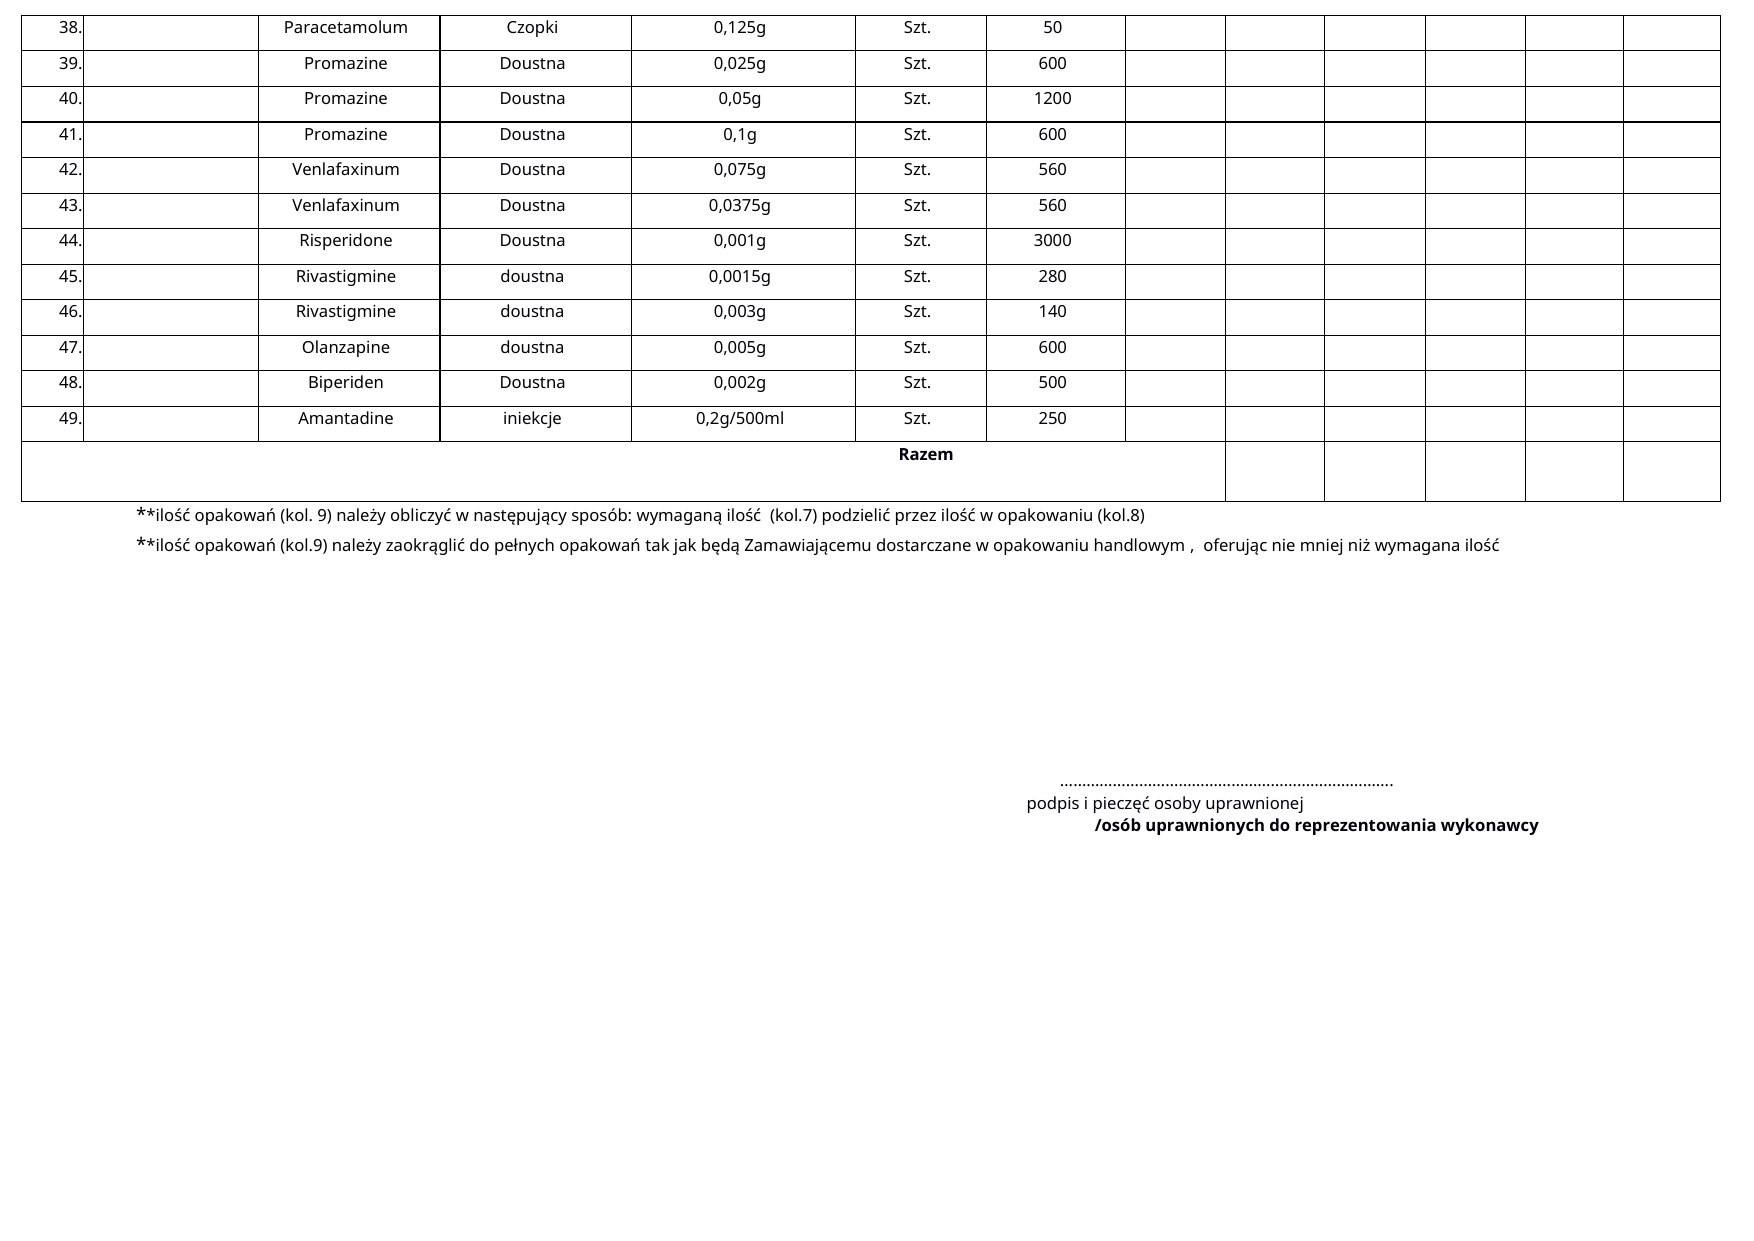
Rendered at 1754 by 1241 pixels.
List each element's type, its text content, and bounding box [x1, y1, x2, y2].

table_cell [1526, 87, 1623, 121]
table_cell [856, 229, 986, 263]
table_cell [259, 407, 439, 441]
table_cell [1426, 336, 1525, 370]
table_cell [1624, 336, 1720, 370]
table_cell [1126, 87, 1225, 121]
text podpis i pieczęć osoby uprawnionej [136, 791, 1618, 814]
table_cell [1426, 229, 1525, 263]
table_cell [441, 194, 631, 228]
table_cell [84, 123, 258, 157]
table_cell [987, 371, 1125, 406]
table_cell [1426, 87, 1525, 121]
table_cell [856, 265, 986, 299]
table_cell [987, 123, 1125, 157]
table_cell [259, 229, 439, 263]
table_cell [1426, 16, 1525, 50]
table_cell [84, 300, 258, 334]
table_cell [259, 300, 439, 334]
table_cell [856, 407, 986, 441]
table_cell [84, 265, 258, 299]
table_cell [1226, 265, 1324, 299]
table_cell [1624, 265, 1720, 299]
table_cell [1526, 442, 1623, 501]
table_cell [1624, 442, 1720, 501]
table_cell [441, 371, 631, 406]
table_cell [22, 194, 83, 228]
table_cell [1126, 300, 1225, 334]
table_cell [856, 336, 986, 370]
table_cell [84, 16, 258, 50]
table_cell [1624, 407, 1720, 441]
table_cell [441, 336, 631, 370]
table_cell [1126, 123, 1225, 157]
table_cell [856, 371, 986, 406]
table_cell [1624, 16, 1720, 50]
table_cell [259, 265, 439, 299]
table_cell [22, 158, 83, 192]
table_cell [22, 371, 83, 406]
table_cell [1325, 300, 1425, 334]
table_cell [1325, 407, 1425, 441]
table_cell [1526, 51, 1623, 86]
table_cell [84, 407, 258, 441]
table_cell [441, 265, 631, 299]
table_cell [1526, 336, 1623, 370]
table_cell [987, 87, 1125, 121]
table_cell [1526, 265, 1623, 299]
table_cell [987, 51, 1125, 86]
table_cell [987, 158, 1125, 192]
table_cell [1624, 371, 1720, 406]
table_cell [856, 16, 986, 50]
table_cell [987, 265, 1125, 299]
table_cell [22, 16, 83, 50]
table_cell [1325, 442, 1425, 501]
text …………………………………………………………………. [1021, 768, 1618, 791]
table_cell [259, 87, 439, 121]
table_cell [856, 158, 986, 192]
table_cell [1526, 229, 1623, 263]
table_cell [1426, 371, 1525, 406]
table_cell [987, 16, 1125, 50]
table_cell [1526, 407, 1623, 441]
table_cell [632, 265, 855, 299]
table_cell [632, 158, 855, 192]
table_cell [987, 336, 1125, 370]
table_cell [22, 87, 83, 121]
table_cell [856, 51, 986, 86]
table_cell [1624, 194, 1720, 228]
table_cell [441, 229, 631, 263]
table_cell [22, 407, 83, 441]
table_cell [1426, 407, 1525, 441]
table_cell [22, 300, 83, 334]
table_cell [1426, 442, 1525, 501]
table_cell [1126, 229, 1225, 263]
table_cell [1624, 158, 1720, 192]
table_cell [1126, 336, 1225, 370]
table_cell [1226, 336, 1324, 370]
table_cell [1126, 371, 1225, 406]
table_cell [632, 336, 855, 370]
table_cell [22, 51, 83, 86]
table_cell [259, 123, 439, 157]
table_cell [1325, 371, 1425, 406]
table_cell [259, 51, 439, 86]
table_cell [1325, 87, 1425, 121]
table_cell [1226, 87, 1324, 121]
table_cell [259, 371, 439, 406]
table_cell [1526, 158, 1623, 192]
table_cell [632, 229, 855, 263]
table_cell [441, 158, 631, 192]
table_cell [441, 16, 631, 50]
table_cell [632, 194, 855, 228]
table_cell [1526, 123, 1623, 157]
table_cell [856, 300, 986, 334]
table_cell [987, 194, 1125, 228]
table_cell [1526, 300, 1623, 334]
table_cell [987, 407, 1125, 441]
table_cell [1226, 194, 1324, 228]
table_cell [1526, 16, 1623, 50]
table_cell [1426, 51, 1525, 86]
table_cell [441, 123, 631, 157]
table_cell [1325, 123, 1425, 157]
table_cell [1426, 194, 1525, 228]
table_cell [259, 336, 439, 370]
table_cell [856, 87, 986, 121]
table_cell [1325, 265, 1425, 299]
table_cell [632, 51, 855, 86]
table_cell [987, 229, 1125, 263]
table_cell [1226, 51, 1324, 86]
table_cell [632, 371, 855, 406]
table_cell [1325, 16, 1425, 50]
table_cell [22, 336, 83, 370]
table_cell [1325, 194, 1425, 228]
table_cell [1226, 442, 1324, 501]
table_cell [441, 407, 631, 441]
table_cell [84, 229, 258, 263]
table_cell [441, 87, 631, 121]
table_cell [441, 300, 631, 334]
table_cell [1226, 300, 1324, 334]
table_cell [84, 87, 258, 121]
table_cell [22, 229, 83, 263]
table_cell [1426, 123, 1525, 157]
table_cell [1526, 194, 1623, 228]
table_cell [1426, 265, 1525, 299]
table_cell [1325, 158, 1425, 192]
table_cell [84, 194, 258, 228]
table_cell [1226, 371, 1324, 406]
text **ilość opakowań (kol. 9) należy obliczyć w następujący sposób: wymaganą ilość (kol.7) podzielić przez ilość w opakowaniu (kol.8) **ilość opakowań (kol.9) należy zaokrąglić do pełnych opakowań tak jak będą Zamawiającemu dostarczane w opakowaniu handlowym , oferując nie mniej niż wymagana ilość [136, 502, 1618, 556]
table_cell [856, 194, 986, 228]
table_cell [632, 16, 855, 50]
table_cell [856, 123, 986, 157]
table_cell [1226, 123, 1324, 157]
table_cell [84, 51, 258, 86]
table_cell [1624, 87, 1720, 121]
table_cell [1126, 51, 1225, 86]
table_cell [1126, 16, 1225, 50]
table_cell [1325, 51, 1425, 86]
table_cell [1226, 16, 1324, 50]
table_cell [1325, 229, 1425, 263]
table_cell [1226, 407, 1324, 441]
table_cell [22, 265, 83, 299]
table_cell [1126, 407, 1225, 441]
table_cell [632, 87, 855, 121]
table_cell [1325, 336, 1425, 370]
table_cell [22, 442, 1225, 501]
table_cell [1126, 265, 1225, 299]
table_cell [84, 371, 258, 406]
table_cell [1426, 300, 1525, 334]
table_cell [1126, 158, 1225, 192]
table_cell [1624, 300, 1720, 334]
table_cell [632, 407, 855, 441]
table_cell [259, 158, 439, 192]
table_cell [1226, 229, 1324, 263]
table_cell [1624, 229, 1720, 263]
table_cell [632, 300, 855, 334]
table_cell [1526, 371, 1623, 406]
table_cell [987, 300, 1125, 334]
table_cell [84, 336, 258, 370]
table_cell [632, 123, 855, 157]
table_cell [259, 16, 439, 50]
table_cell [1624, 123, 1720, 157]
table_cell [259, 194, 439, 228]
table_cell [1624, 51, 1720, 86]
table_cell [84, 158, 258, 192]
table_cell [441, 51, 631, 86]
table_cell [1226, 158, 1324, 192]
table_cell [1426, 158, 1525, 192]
text /osób uprawnionych do reprezentowania wykonawcy [1021, 814, 1618, 837]
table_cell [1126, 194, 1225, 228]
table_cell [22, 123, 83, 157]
